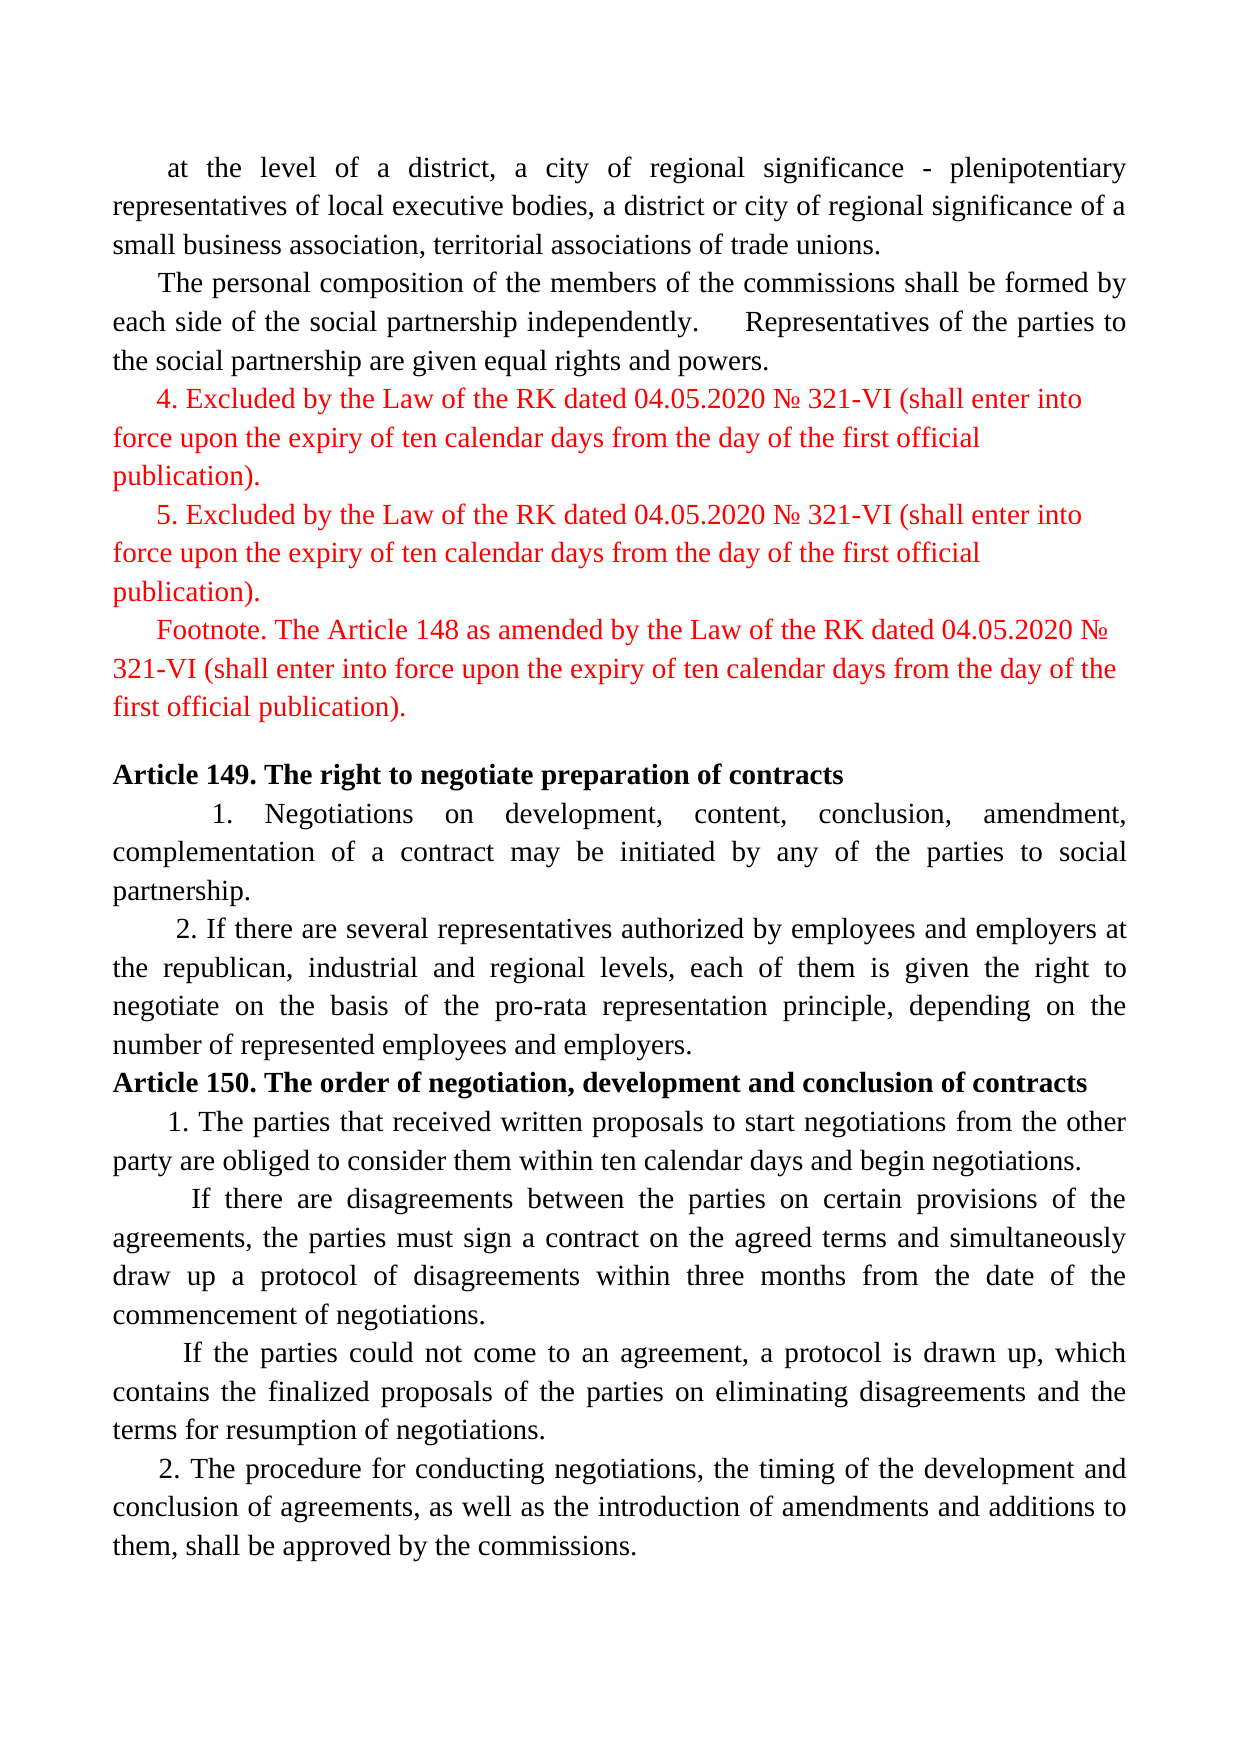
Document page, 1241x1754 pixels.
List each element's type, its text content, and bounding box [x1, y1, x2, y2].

text at the level of a district, a city of regional significance - plenipotentiary representatives of local executive bodies, a district or city of regional significance of a small business association, territorial associations of trade unions. [112, 150, 1128, 261]
text The personal composition of the members of the commissions shall be formed by each side of the social partnership independently. Representatives of the parties to the social partnership are given equal rights and powers. [112, 266, 1128, 376]
text 1. Negotiations on development, content, conclusion, amendment, complementation of a contract may be initiated by any of the parties to social partnership. [112, 796, 1128, 906]
text Article 149. The right to negotiate preparation of contracts [112, 757, 1128, 791]
text 2. The procedure for conducting negotiations, the timing of the development and conclusion of agreements, as well as the introduction of amendments and additions to them, shall be approved by the commissions. [112, 1451, 1128, 1562]
text 4. Excluded by the Law of the RK dated 04.05.2020 № 321-VІ (shall enter into force upon the expiry of ten calendar days from the day of the first official publication). 5. Excluded by the Law of the RK dated 04.05.2020 № 321-VІ (shall enter into force upon the expiry of ten calendar days from the day of the first official publication). Footnote. The Article 148 as amended by the Law of the RK dated 04.05.2020 № 321-VІ (shall enter into force upon the expiry of ten calendar days from the day of the first official publication). [112, 381, 1128, 753]
text If there are disagreements between the parties on certain provisions of the agreements, the parties must sign a contract on the agreed terms and simultaneously draw up a protocol of disagreements within three months from the date of the commencement of negotiations. [112, 1181, 1128, 1330]
text 2. If there are several representatives authorized by employees and employers at the republican, industrial and regional levels, each of them is given the right to negotiate on the basis of the pro-rata representation principle, depending on the number of represented employees and employers. [112, 911, 1128, 1061]
text 1. The parties that received written proposals to start negotiations from the other party are obliged to consider them within ten calendar days and begin negotiations. [112, 1104, 1128, 1176]
text Article 150. The order of negotiation, development and conclusion of contracts [112, 1066, 1128, 1099]
text If the parties could not come to an agreement, a protocol is drawn up, which contains the finalized proposals of the parties on eliminating disagreements and the terms for resumption of negotiations. [112, 1335, 1128, 1446]
